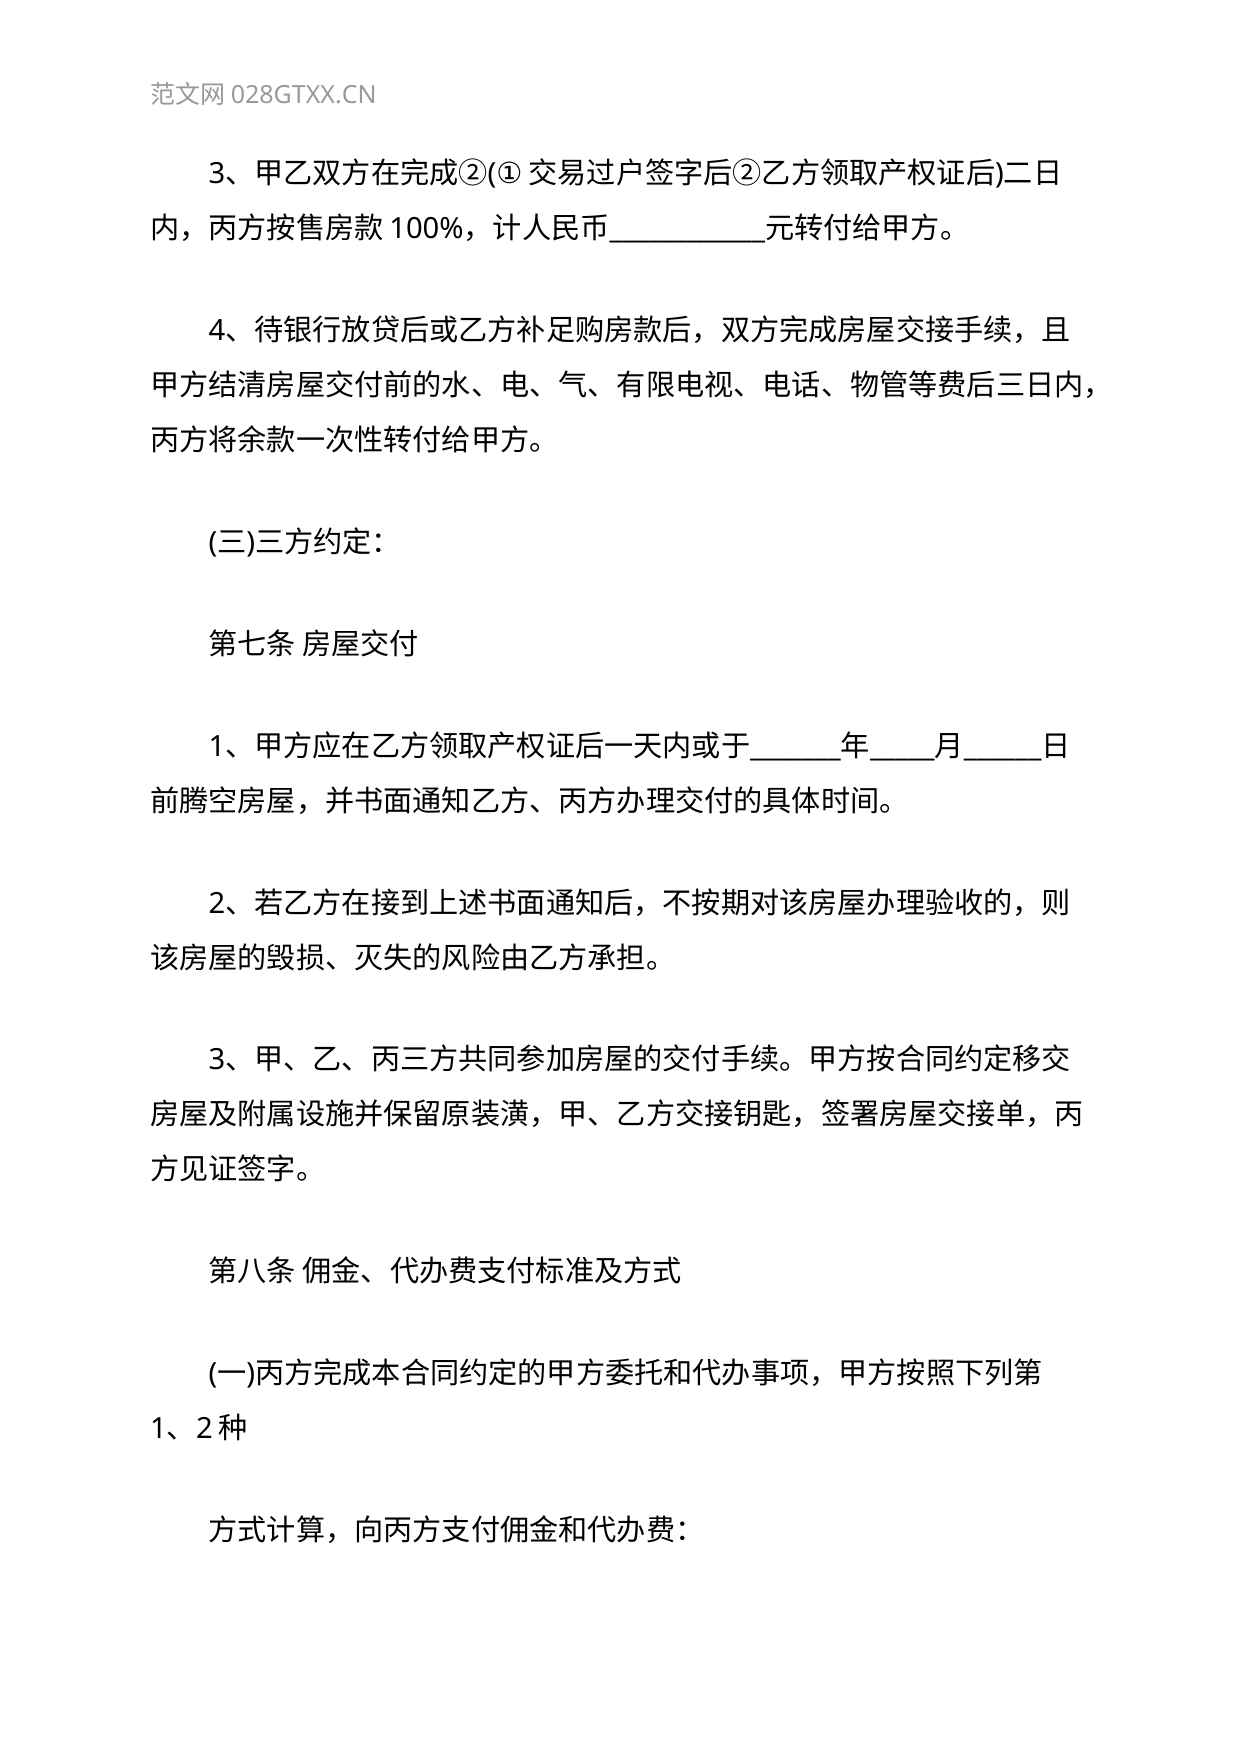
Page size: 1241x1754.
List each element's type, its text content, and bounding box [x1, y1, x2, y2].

text 3、甲、乙、丙三方共同参加房屋的交付手续。甲方按合同约定移交房屋及附属设施并保留原装潢，甲、乙方交接钥匙，签署房屋交接单，丙方见证签字。 [150, 1036, 1090, 1188]
text 4、待银行放贷后或乙方补足购房款后，双方完成房屋交接手续，且甲方结清房屋交付前的水、电、气、有限电视、电话、物管等费后三日内，丙方将余款一次性转付给甲方。 [150, 307, 1090, 459]
text 第七条 房屋交付 [150, 621, 1090, 663]
text 第八条 佣金、代办费支付标准及方式 [150, 1248, 1090, 1290]
text (一)丙方完成本合同约定的甲方委托和代办事项，甲方按照下列第1、2种 [150, 1349, 1090, 1447]
text 2、若乙方在接到上述书面通知后，不按期对该房屋办理验收的，则该房屋的毁损、灭失的风险由乙方承担。 [150, 879, 1090, 976]
text 3、甲乙双方在完成②(①交易过户签字后②乙方领取产权证后)二日内，丙方按售房款100%，计人民币____________元转付给甲方。 [150, 150, 1090, 247]
text 1、甲方应在乙方领取产权证后一天内或于_______年_____月______日前腾空房屋，并书面通知乙方、丙方办理交付的具体时间。 [150, 722, 1090, 820]
text 方式计算，向丙方支付佣金和代办费： [150, 1506, 1090, 1549]
text (三)三方约定： [150, 519, 1090, 561]
